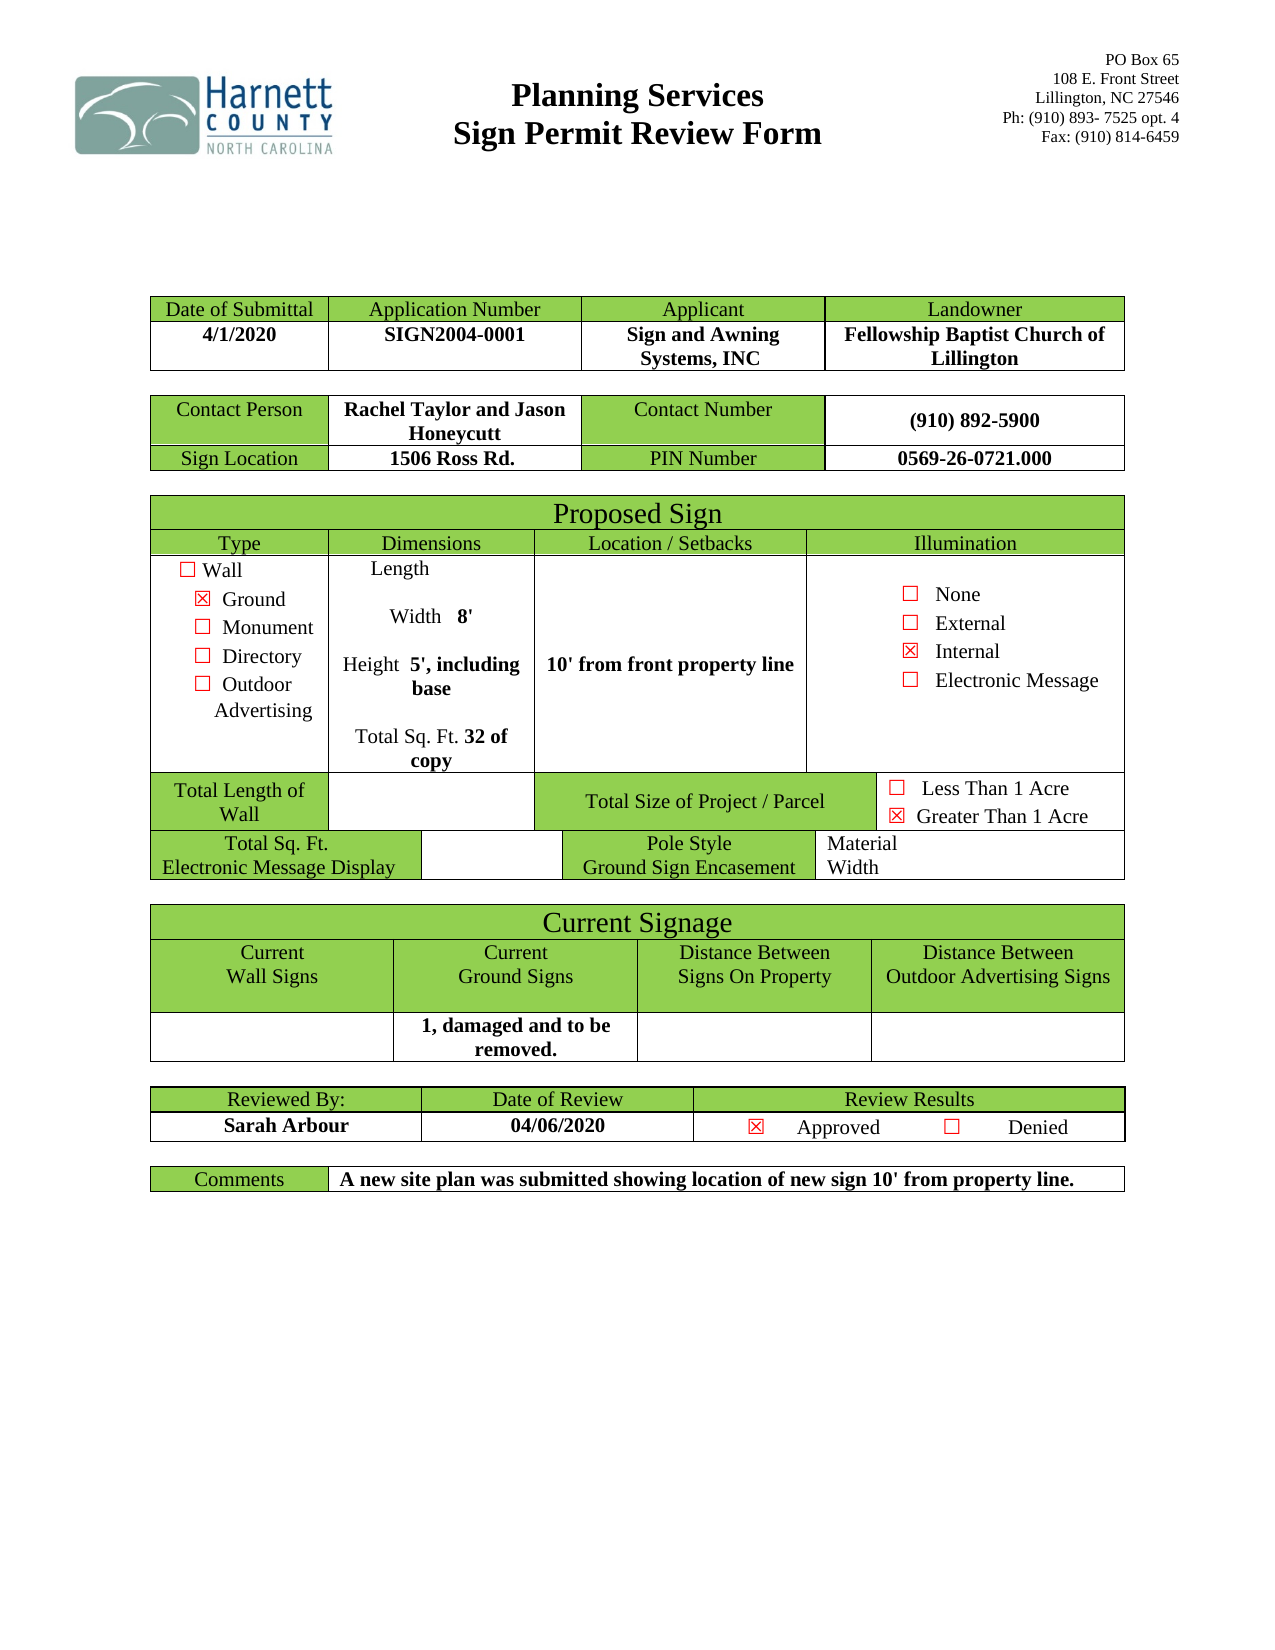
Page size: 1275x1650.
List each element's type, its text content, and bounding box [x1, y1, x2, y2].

table_cell [422, 831, 562, 879]
table_cell SIGN2004-0001 [329, 322, 581, 370]
table_header Contact Person [151, 396, 328, 444]
table_header Applicant [582, 297, 824, 321]
table_header Application Number [329, 297, 581, 321]
table_header Review Results [694, 1088, 1124, 1111]
table_cell [329, 773, 534, 830]
picture [60, 61, 347, 170]
table_cell PIN Number [582, 446, 824, 470]
table_cell [638, 1013, 871, 1061]
table_header Current Signage [151, 905, 1124, 939]
table_cell 10' from front property line [535, 556, 806, 772]
table_header Comments [151, 1167, 328, 1191]
table_cell Total Sq. Ft. Electronic Message Display [151, 831, 421, 879]
table_cell Sign and Awning Systems, INC [582, 322, 824, 370]
table_cell Approved Denied [694, 1113, 1124, 1141]
table_cell Fellowship Baptist Church of Lillington [826, 322, 1124, 370]
table_header Reviewed By: [151, 1088, 421, 1111]
table_cell Distance Between Signs On Property [638, 940, 871, 1012]
table_cell Current Ground Signs [394, 940, 637, 1012]
table_cell 1506 Ross Rd. [329, 446, 581, 470]
table_cell 04/06/2020 [422, 1113, 693, 1141]
table_cell Dimensions [329, 530, 534, 554]
table_cell Wall Ground Monument Directory Outdoor Advertising [151, 556, 328, 772]
table_header Contact Number [582, 396, 824, 444]
table_header Rachel Taylor and Jason Honeycutt [329, 396, 581, 444]
table_cell Type [151, 530, 328, 554]
table_cell Location / Setbacks [535, 530, 806, 554]
table_cell Illumination [807, 530, 1124, 554]
table_header A new site plan was submitted showing location of new sign 10' from property line. [329, 1167, 1124, 1191]
table_cell Total Length of Wall [151, 773, 328, 830]
table_header Landowner [826, 297, 1124, 321]
table_cell Pole Style Ground Sign Encasement [563, 831, 815, 879]
table_header Proposed Sign [151, 496, 1124, 529]
table_header Date of Submittal [151, 297, 328, 321]
table_cell Sarah Arbour [151, 1113, 421, 1141]
table_header (910) 892-5900 [826, 396, 1124, 444]
table_cell Less Than 1 Acre Greater Than 1 Acre [877, 773, 1124, 830]
table_cell [872, 1013, 1124, 1061]
table_cell Material Width [816, 831, 1124, 879]
table_cell [151, 1013, 393, 1061]
table_cell Total Size of Project / Parcel [535, 773, 876, 830]
table_cell None External Internal Electronic Message [807, 556, 1124, 772]
table_header Date of Review [422, 1088, 693, 1111]
table_cell 0569-26-0721.000 [826, 446, 1124, 470]
table_cell Length Width 8' Height 5', including base Total Sq. Ft. 32 of copy [329, 556, 534, 772]
table_cell Sign Location [151, 446, 328, 470]
table_cell 4/1/2020 [151, 322, 328, 370]
table_cell Current Wall Signs [151, 940, 393, 1012]
table_cell 1, damaged and to be removed. [394, 1013, 637, 1061]
table_cell Distance Between Outdoor Advertising Signs [872, 940, 1124, 1012]
